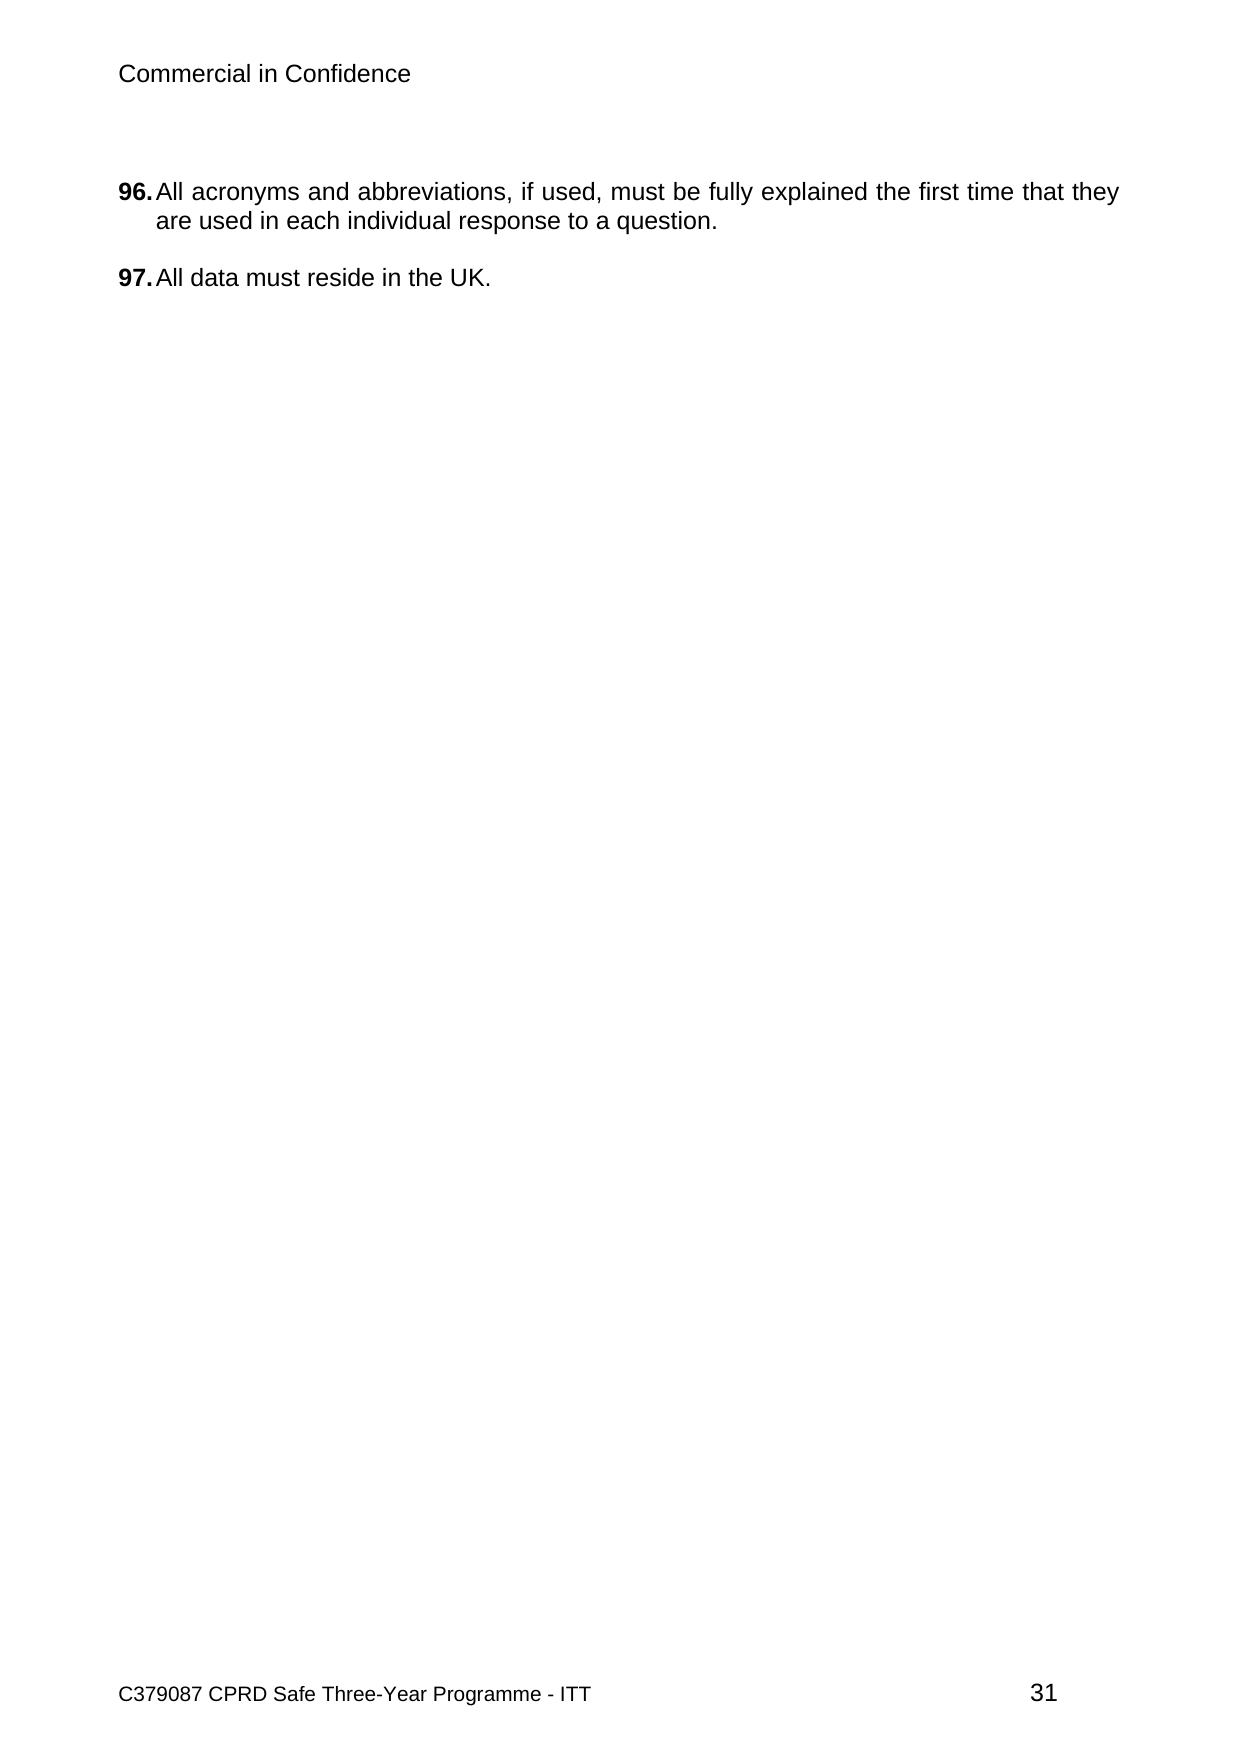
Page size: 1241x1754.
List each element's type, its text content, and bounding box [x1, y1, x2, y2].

list All acronyms and abbreviations, if used, must be fully explained the first time that they are used in each individual response to a question. [118, 177, 1122, 235]
list All data must reside in the UK. [118, 263, 1122, 292]
